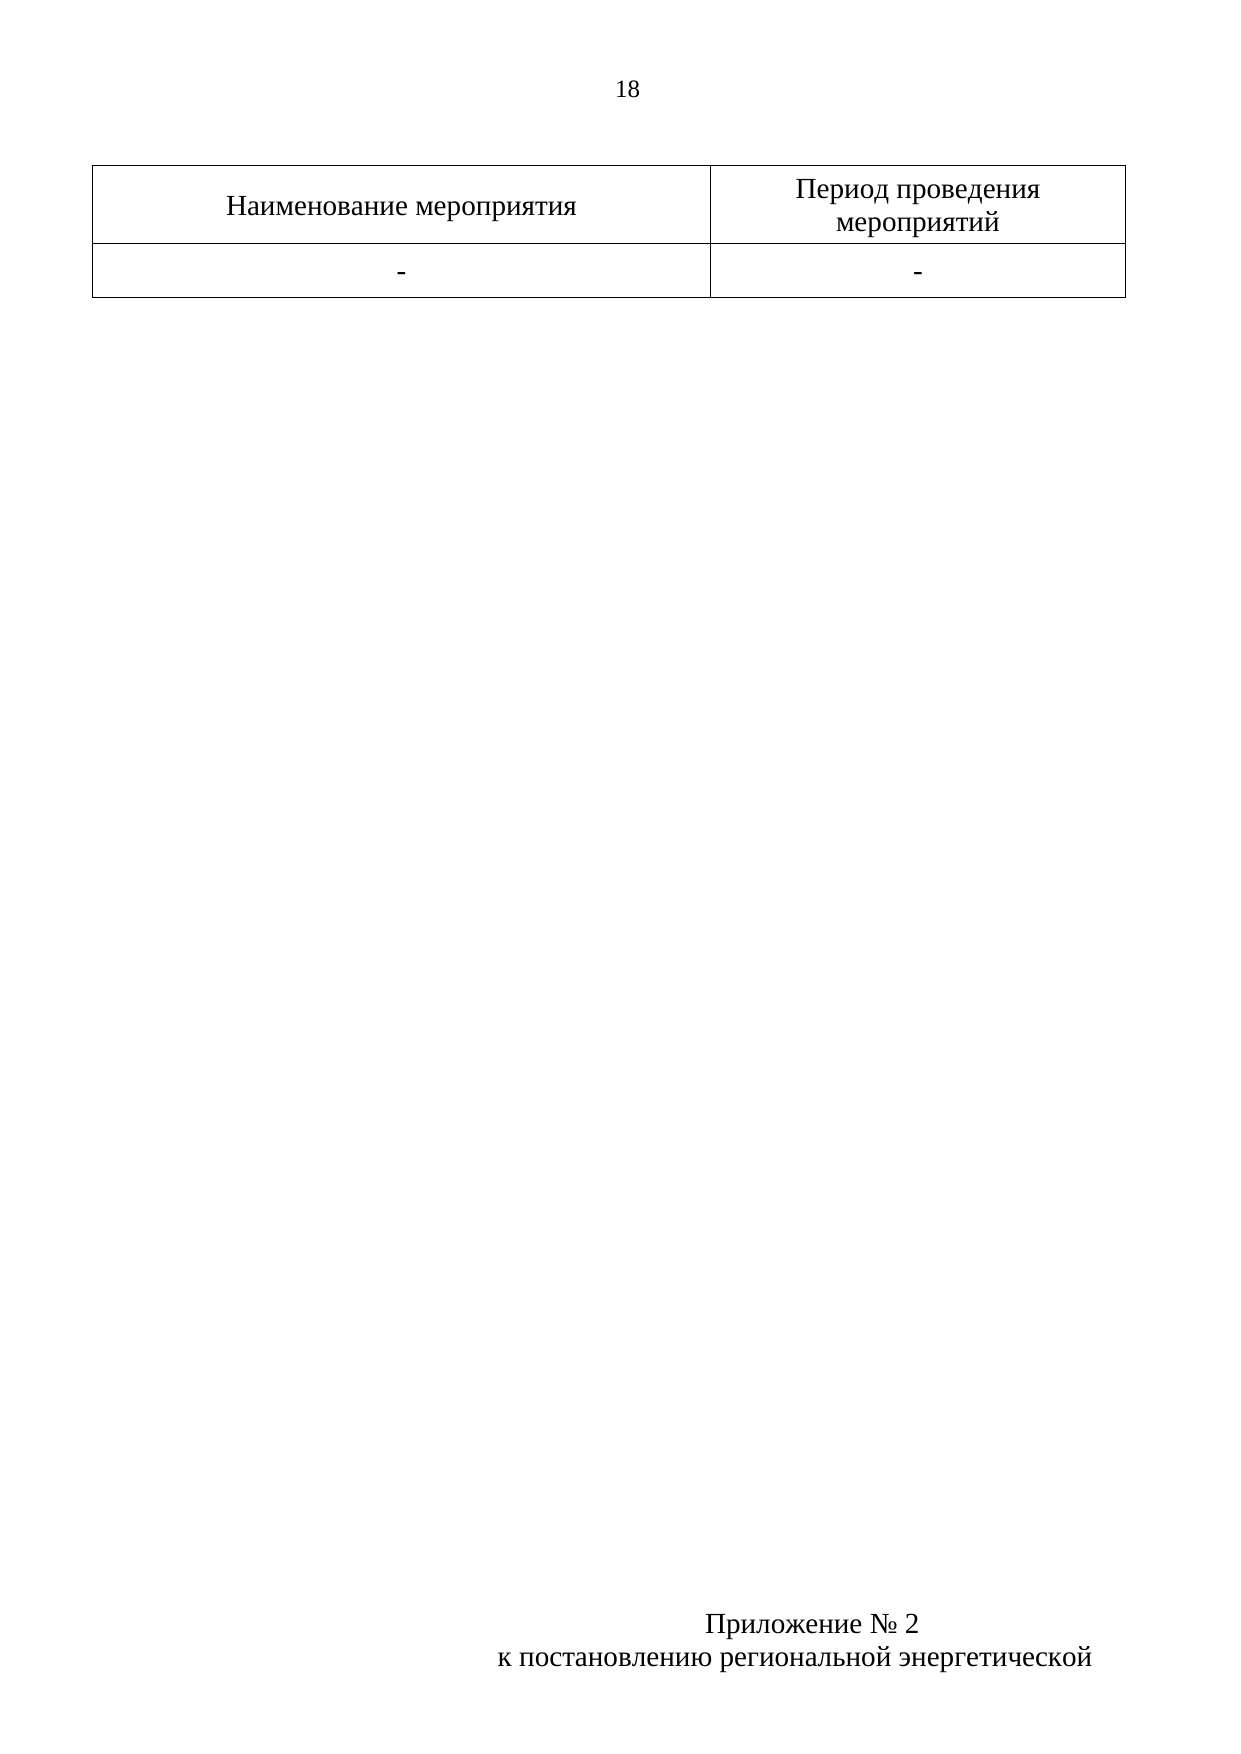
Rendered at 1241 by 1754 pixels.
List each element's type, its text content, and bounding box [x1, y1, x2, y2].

table_header Период проведения мероприятий [711, 166, 1125, 243]
table_cell - [93, 244, 710, 297]
text к постановлению региональной энергетической [162, 1639, 1092, 1673]
table_cell - [711, 244, 1125, 297]
text Приложение № 2 [532, 1606, 1092, 1639]
table_header Наименование мероприятия [93, 166, 710, 243]
